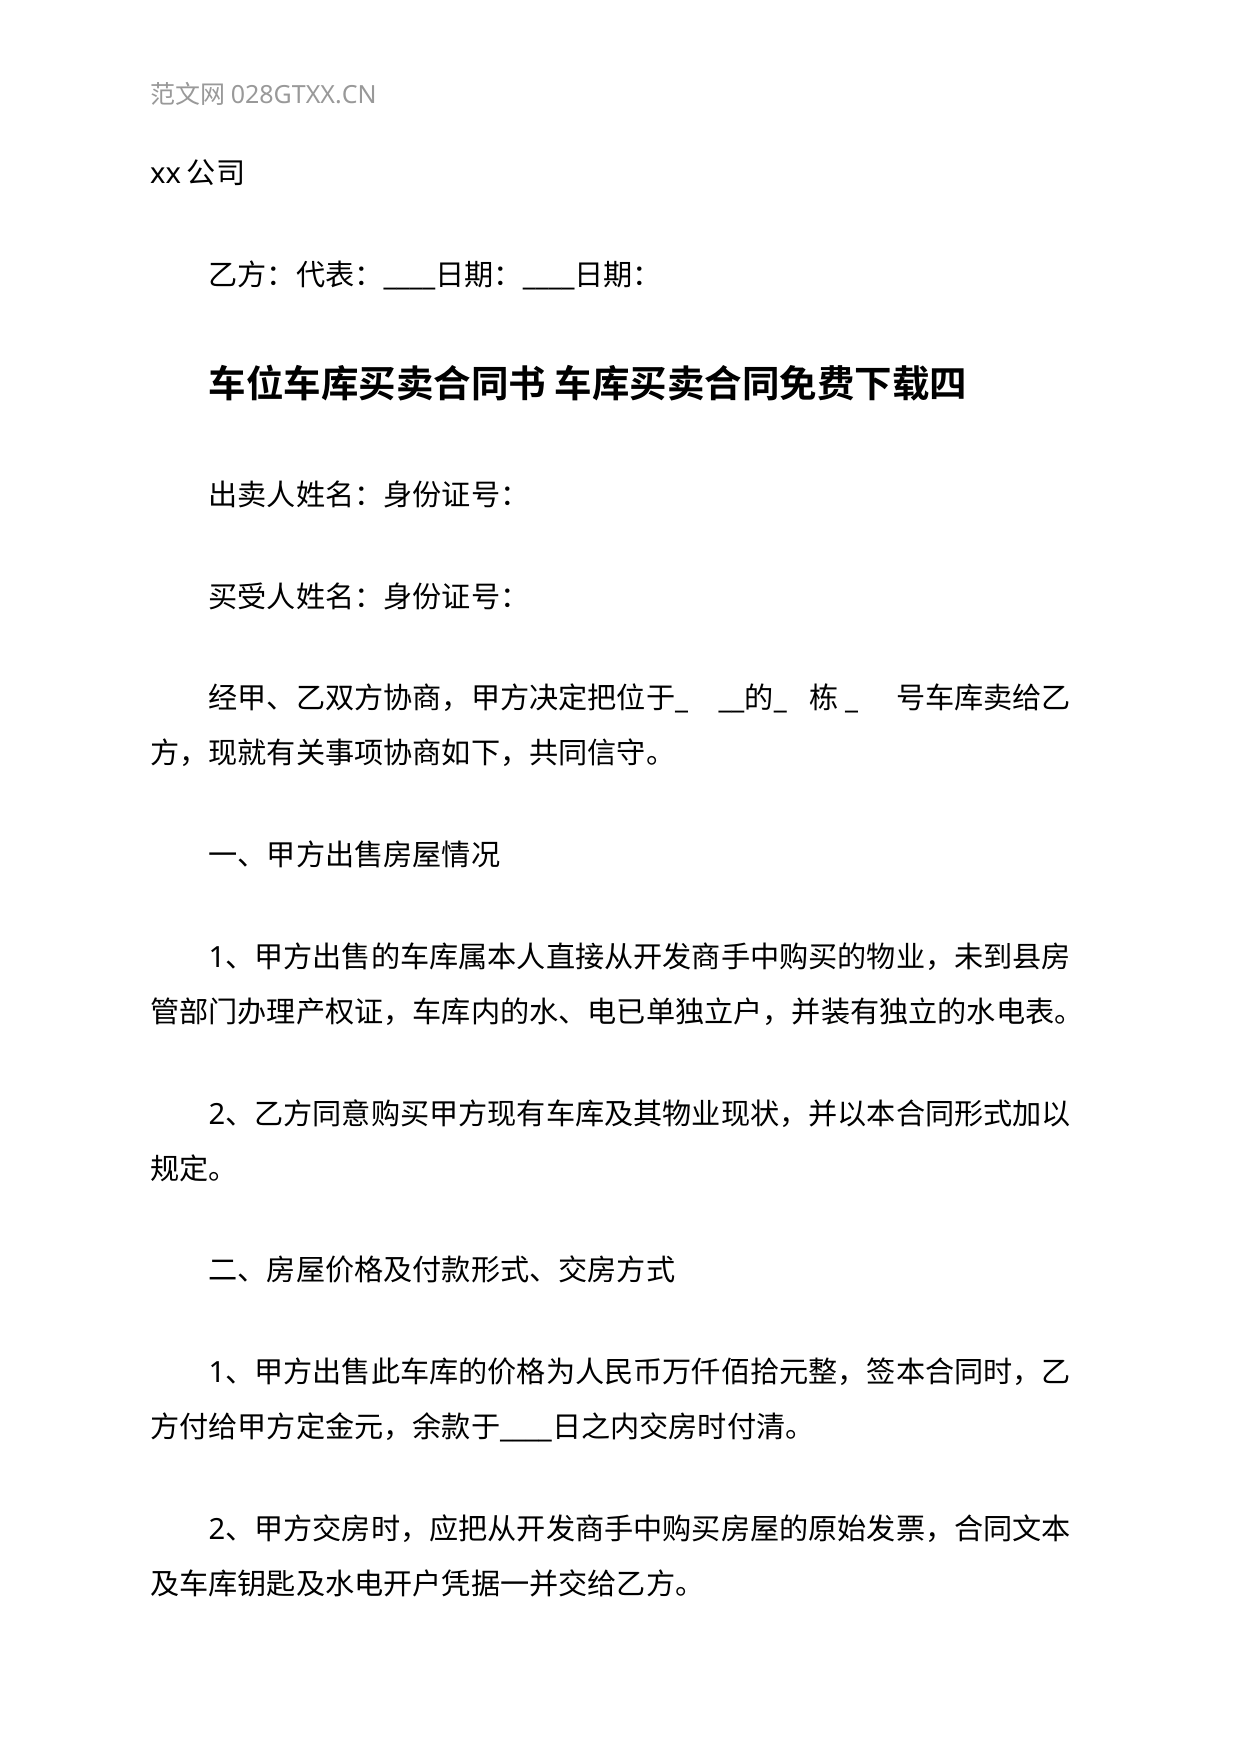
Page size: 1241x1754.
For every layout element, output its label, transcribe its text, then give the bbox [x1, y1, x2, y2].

text 车位车库买卖合同书 车库买卖合同免费下载四 [150, 354, 1090, 408]
text 买受人姓名：身份证号： [150, 573, 1090, 615]
text 经甲、乙双方协商，甲方决定把位于_ __的_ 栋 _ 号车库卖给乙方，现就有关事项协商如下，共同信守。 [150, 675, 1090, 772]
text 二、房屋价格及付款形式、交房方式 [150, 1247, 1090, 1289]
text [150, 150, 1090, 192]
text 1、甲方出售的车库属本人直接从开发商手中购买的物业，未到县房管部门办理产权证，车库内的水、电已单独立户，并装有独立的水电表。 [150, 933, 1090, 1031]
text 出卖人姓名：身份证号： [150, 471, 1090, 514]
text 1、甲方出售此车库的价格为人民币万仟佰拾元整，签本合同时，乙方付给甲方定金元，余款于____日之内交房时付清。 [150, 1349, 1090, 1446]
text 2、甲方交房时，应把从开发商手中购买房屋的原始发票，合同文本及车库钥匙及水电开户凭据一并交给乙方。 [150, 1506, 1090, 1603]
text 2、乙方同意购买甲方现有车库及其物业现状，并以本合同形式加以规定。 [150, 1090, 1090, 1187]
text 一、甲方出售房屋情况 [150, 832, 1090, 874]
text 乙方：代表：____日期：____日期： [150, 252, 1090, 294]
